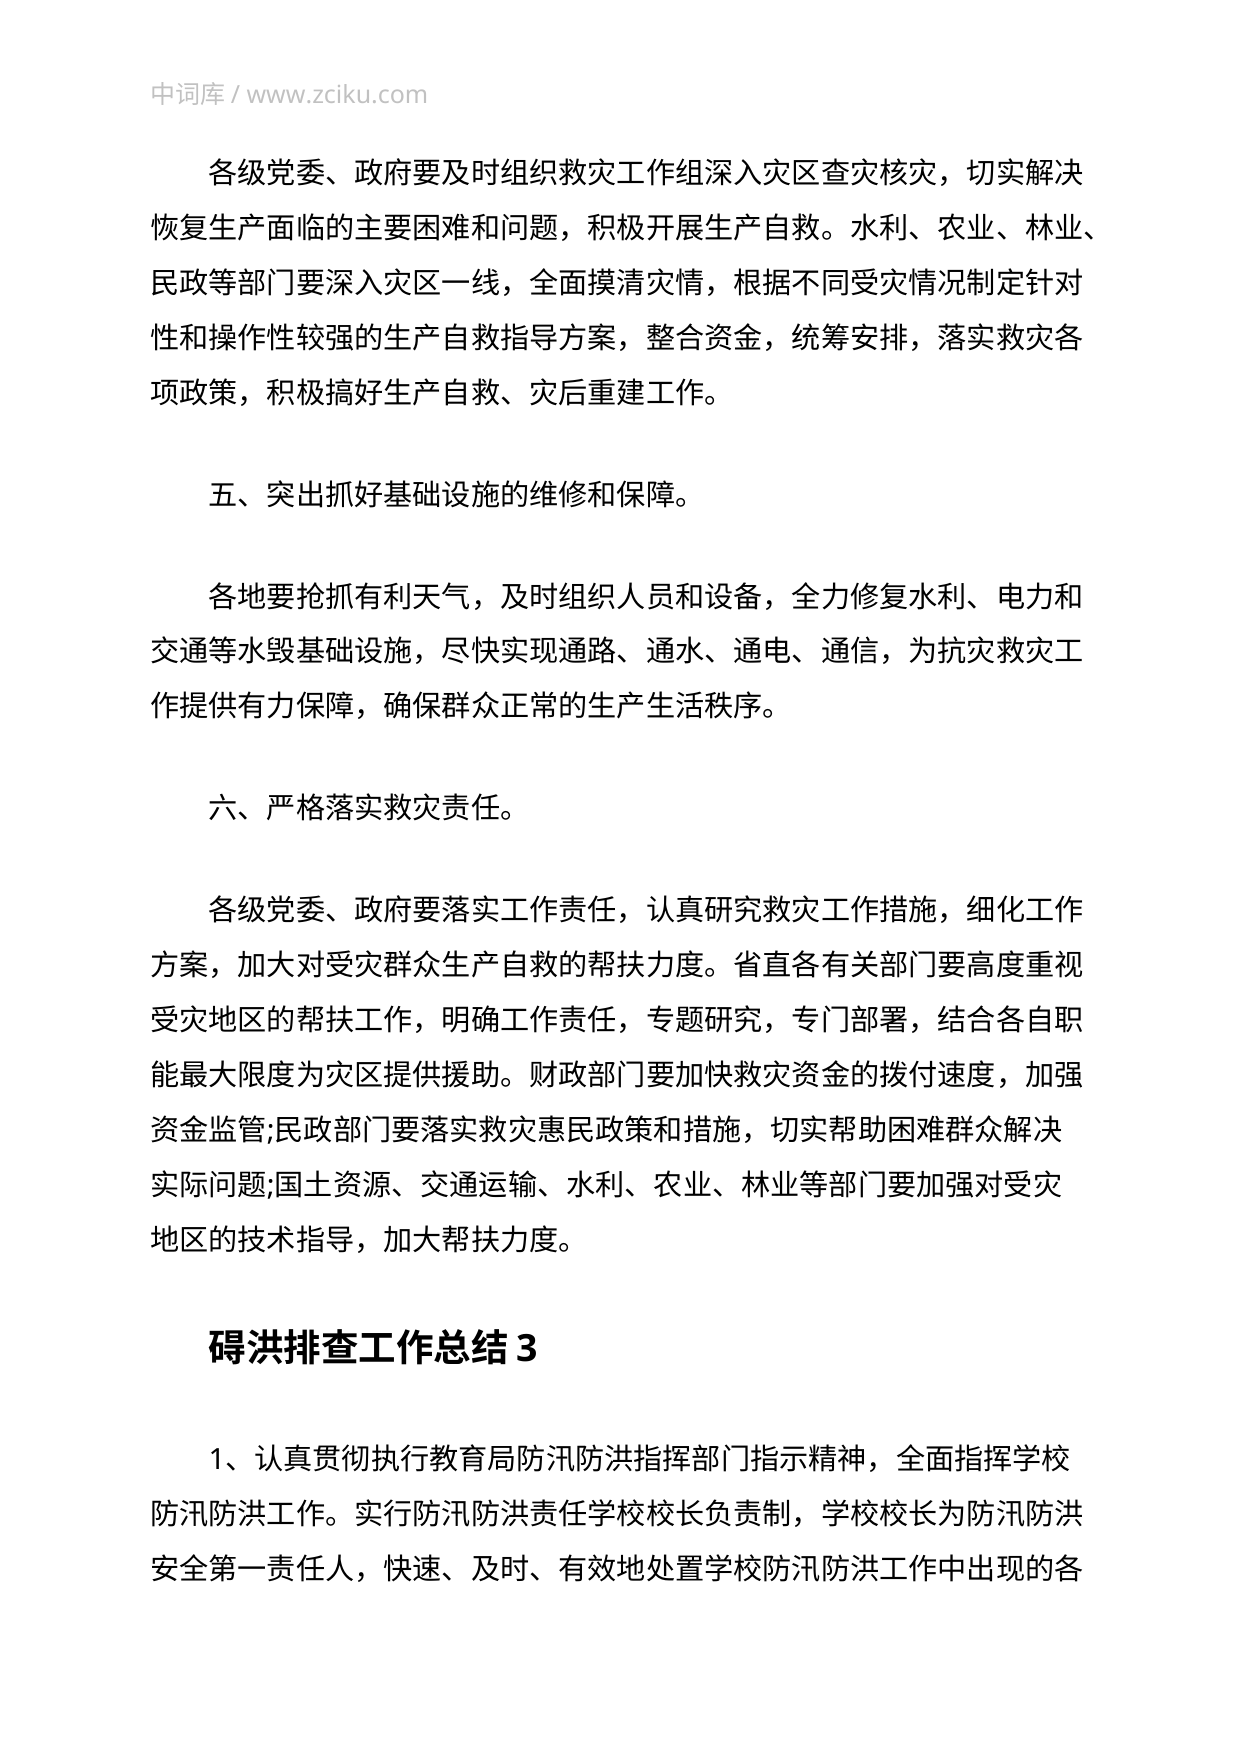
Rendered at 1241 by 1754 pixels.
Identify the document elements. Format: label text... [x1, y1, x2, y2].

text 各级党委、政府要落实工作责任，认真研究救灾工作措施，细化工作方案，加大对受灾群众生产自救的帮扶力度。省直各有关部门要高度重视受灾地区的帮扶工作，明确工作责任，专题研究，专门部署，结合各自职能最大限度为灾区提供援助。财政部门要加快救灾资金的拨付速度，加强资金监管;民政部门要落实救灾惠民政策和措施，切实帮助困难群众解决实际问题;国土资源、交通运输、水利、农业、林业等部门要加强对受灾地区的技术指导，加大帮扶力度。 [150, 886, 1090, 1258]
text 碍洪排查工作总结3 [150, 1318, 1090, 1372]
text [150, 1435, 1090, 1588]
text 五、突出抓好基础设施的维修和保障。 [150, 471, 1090, 514]
text 各级党委、政府要及时组织救灾工作组深入灾区查灾核灾，切实解决恢复生产面临的主要困难和问题，积极开展生产自救。水利、农业、林业、民政等部门要深入灾区一线，全面摸清灾情，根据不同受灾情况制定针对性和操作性较强的生产自救指导方案，整合资金，统筹安排，落实救灾各项政策，积极搞好生产自救、灾后重建工作。 [150, 150, 1090, 412]
text 各地要抢抓有利天气，及时组织人员和设备，全力修复水利、电力和交通等水毁基础设施，尽快实现通路、通水、通电、通信，为抗灾救灾工作提供有力保障，确保群众正常的生产生活秩序。 [150, 573, 1090, 725]
text 六、严格落实救灾责任。 [150, 785, 1090, 827]
